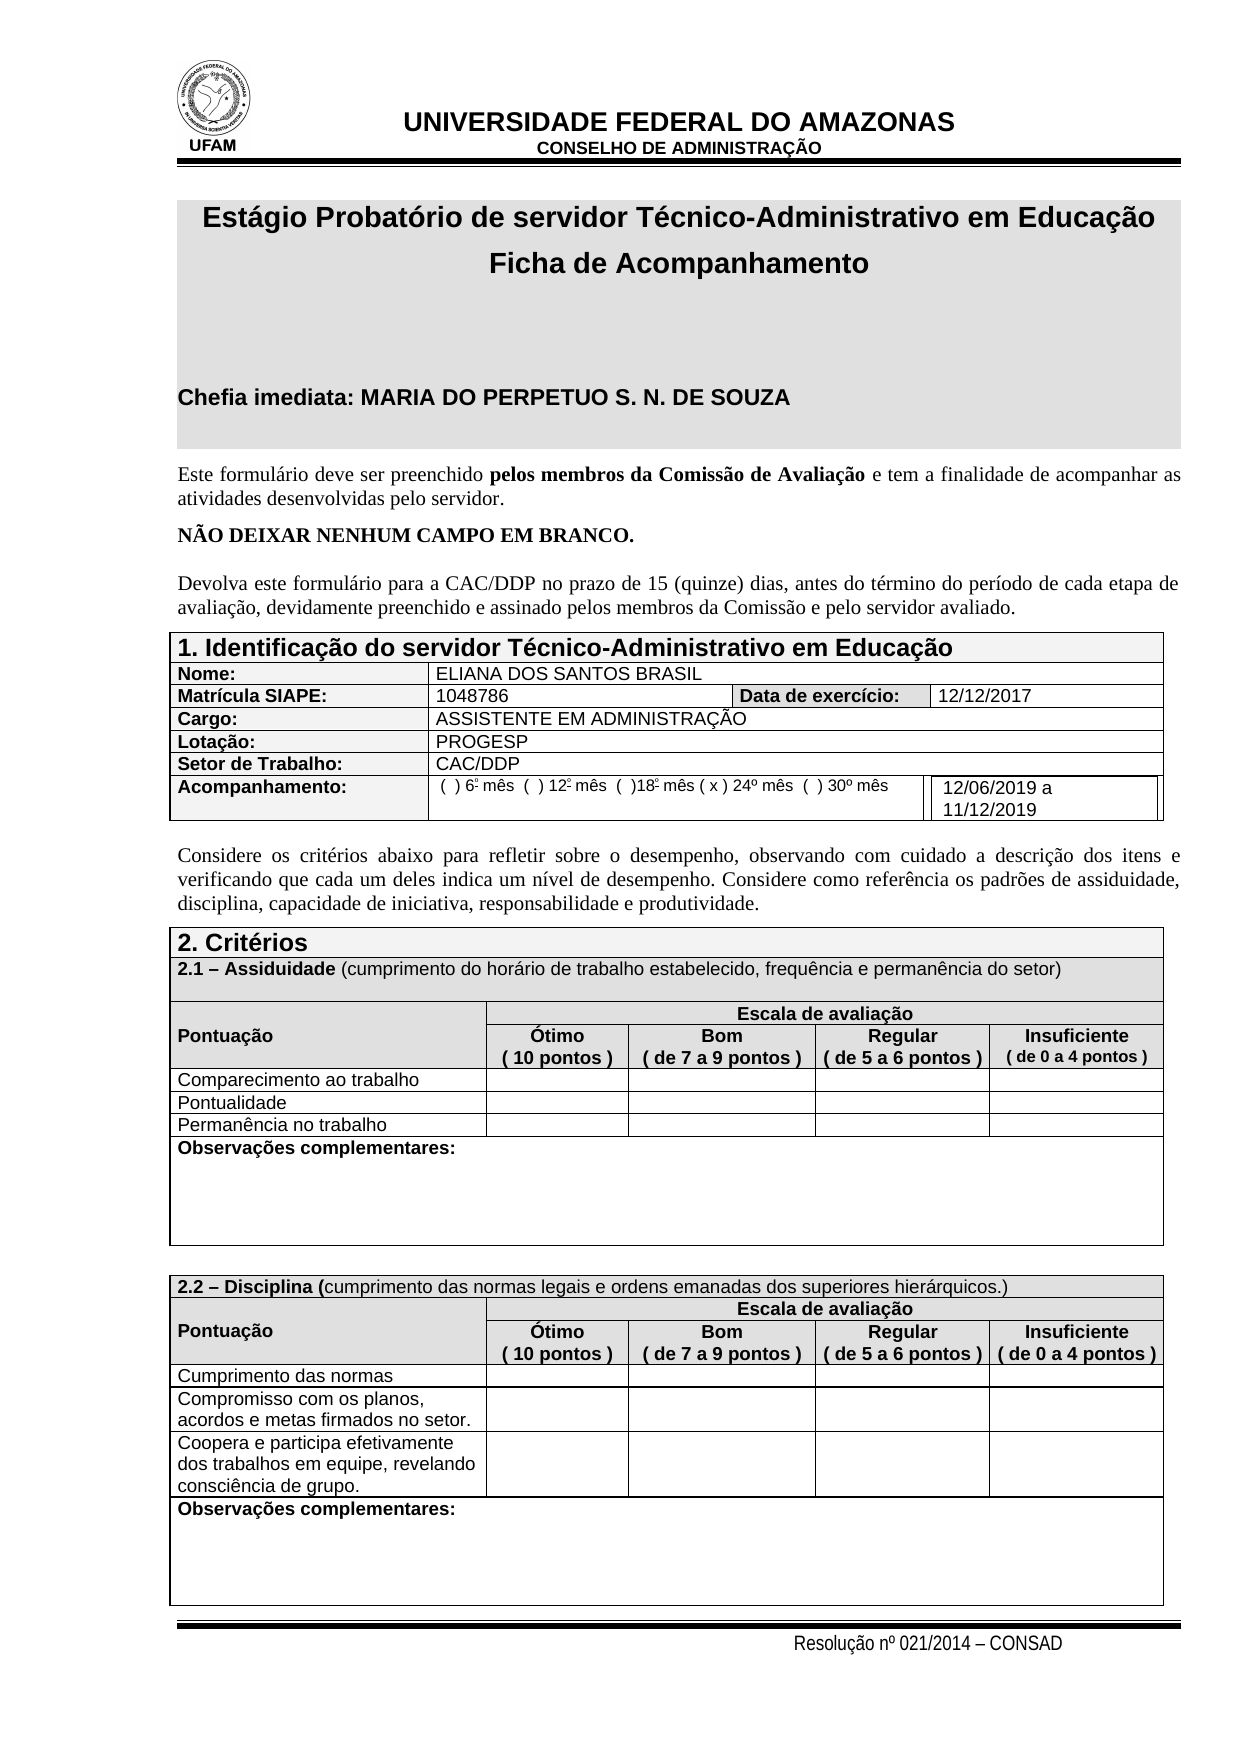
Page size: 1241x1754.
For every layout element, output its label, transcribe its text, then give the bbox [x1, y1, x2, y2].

table_cell Ótimo ( 10 pontos ) [487, 1321, 628, 1364]
text Ficha de Acompanhamento [177, 246, 1181, 280]
table_header 2.2 – Disciplina (cumprimento das normas legais e ordens emanadas dos superiores hierárquicos.) [171, 1276, 1163, 1297]
table_cell [990, 1092, 1163, 1113]
table_cell ELIANA DOS SANTOS BRASIL [429, 663, 1163, 684]
table_cell Insuficiente ( de 0 a 4 pontos ) [990, 1025, 1163, 1068]
table_cell Cumprimento das normas [171, 1365, 486, 1386]
table_cell 12/12/2017 [931, 685, 1163, 707]
table_cell Compromisso com os planos, acordos e metas firmados no setor. [171, 1388, 486, 1431]
table_cell [932, 777, 1157, 820]
table_cell Pontuação [171, 1298, 486, 1364]
table_cell [629, 1114, 815, 1136]
table_cell [487, 1092, 628, 1113]
table_cell [629, 1432, 815, 1496]
text Considere os critérios abaixo para refletir sobre o desempenho, observando com cuidado a descrição dos itens e verificando que cada um deles indica um nível de desempenho. Considere como referência os padrões de assiduidade, disciplina, capacidade de iniciativa, responsabilidade e produtividade. [177, 843, 1181, 915]
table_cell [629, 1388, 815, 1431]
table_cell [487, 1114, 628, 1136]
table_header 1. Identificação do servidor Técnico-Administrativo em Educação [171, 633, 1163, 662]
table_cell [816, 1092, 989, 1113]
table_cell [487, 1365, 628, 1386]
table_cell [487, 1388, 628, 1431]
table_cell [1158, 776, 1163, 820]
text Estágio Probatório de servidor Técnico-Administrativo em Educação [177, 200, 1181, 234]
table_cell Bom ( de 7 a 9 pontos ) [629, 1025, 815, 1068]
table_cell Ótimo ( 10 pontos ) [487, 1025, 628, 1068]
table_cell [990, 1432, 1163, 1496]
table_cell [990, 1069, 1163, 1091]
table_cell [990, 1388, 1163, 1431]
table_cell ( ) 6º mês ( ) 12º mês ( )18º mês ( x ) 24º mês ( ) 30º mês [429, 776, 923, 820]
table_cell Bom ( de 7 a 9 pontos ) [629, 1321, 815, 1364]
table_cell [924, 776, 931, 820]
table_header 2. Critérios [171, 928, 1163, 957]
text Devolva este formulário para a CAC/DDP no prazo de 15 (quinze) dias, antes do término do período de cada etapa de avaliação, devidamente preenchido e assinado pelos membros da Comissão e pelo servidor avaliado. [177, 571, 1181, 619]
table_cell Acompanhamento: [171, 776, 428, 820]
table_cell Escala de avaliação [487, 1298, 1163, 1320]
table_cell Observações complementares: [171, 1498, 1163, 1605]
table_cell [990, 1114, 1163, 1136]
text Este formulário deve ser preenchido pelos membros da Comissão de Avaliação e tem a finalidade de acompanhar as atividades desenvolvidas pelo servidor. [177, 462, 1181, 510]
table_cell [816, 1365, 989, 1386]
table_cell [816, 1432, 989, 1496]
table_cell [816, 1388, 989, 1431]
table_cell [487, 1069, 628, 1091]
table_cell 1048786 [429, 685, 732, 707]
table_cell Pontuação [171, 1002, 486, 1068]
table_cell Lotação: [171, 731, 428, 752]
table_cell [816, 1114, 989, 1136]
table_cell Regular ( de 5 a 6 pontos ) [816, 1321, 989, 1364]
table_cell PROGESP [429, 731, 1163, 752]
table_cell Insuficiente ( de 0 a 4 pontos ) [990, 1321, 1163, 1364]
table_cell 2.1 – Assiduidade (cumprimento do horário de trabalho estabelecido, frequência e permanência do setor) [171, 958, 1163, 1001]
text Chefia imediata: MARIA DO PERPETUO S. N. DE SOUZA [177, 384, 1181, 411]
text NÃO DEIXAR NENHUM CAMPO EM BRANCO. [177, 523, 1181, 547]
table_cell [629, 1069, 815, 1091]
table_cell [816, 1069, 989, 1091]
table_cell Data de exercício: [733, 685, 930, 707]
table_cell Nome: [171, 663, 428, 684]
table_cell [487, 1432, 628, 1496]
table_cell Coopera e participa efetivamente dos trabalhos em equipe, revelando consciência de grupo. [171, 1432, 486, 1496]
table_cell Matrícula SIAPE: [171, 685, 428, 707]
table_cell CAC/DDP [429, 753, 1163, 775]
table_cell [990, 1365, 1163, 1386]
table_cell ASSISTENTE EM ADMINISTRAÇÃO [429, 708, 1163, 729]
table_cell Cargo: [171, 708, 428, 729]
picture [177, 60, 252, 151]
table_cell Permanência no trabalho [171, 1114, 486, 1136]
table_cell Comparecimento ao trabalho [171, 1069, 486, 1091]
table_cell Observações complementares: [171, 1137, 1163, 1245]
table_cell [629, 1092, 815, 1113]
table_cell Pontualidade [171, 1092, 486, 1113]
table_cell [629, 1365, 815, 1386]
table_cell Setor de Trabalho: [171, 753, 428, 775]
table_cell Regular ( de 5 a 6 pontos ) [816, 1025, 989, 1068]
table_cell Escala de avaliação [487, 1002, 1163, 1024]
